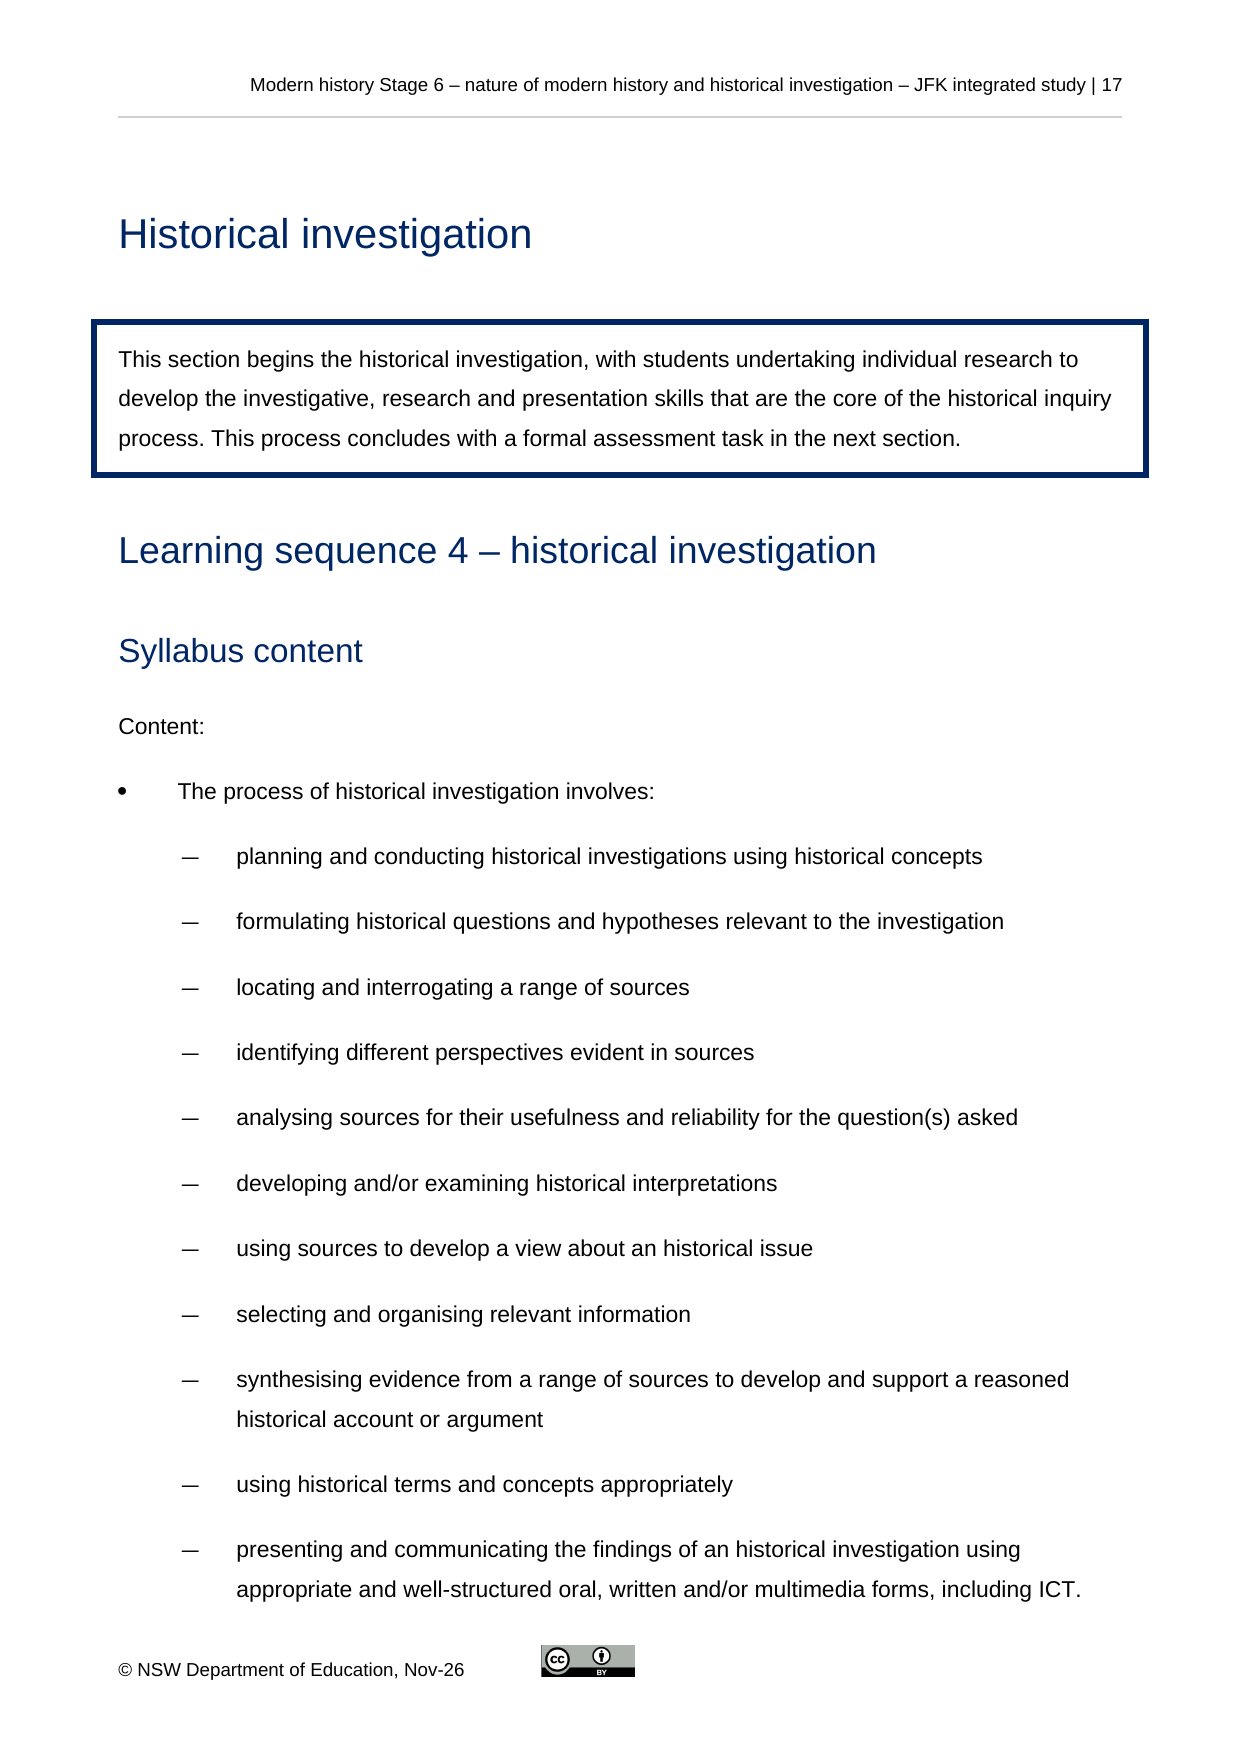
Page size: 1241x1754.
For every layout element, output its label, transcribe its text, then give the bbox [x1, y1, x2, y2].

list The process of historical investigation involves: [118, 778, 1122, 804]
list using historical terms and concepts appropriately [177, 1470, 1122, 1497]
list analysing sources for their usefulness and reliability for the question(s) asked [177, 1104, 1122, 1131]
text Content: [118, 713, 1122, 740]
list synthesising evidence from a range of sources to develop and support a reasoned historical account or argument [177, 1366, 1122, 1432]
list identifying different perspectives evident in sources [177, 1038, 1122, 1066]
text This section begins the historical investigation, with students undertaking individual research to develop the investigative, research and presentation skills that are the core of the historical inquiry process. This process concludes with a formal assessment task in the next section. [97, 325, 1143, 472]
list presenting and communicating the findings of an historical investigation using appropriate and well-structured oral, written and/or multimedia forms, including ICT. [177, 1536, 1122, 1602]
list formulating historical questions and hypotheses relevant to the investigation [177, 908, 1122, 935]
picture [541, 1645, 635, 1677]
list using sources to develop a view about an historical issue [177, 1235, 1122, 1262]
subtitle Syllabus content [118, 631, 1122, 669]
list planning and conducting historical investigations using historical concepts [177, 842, 1122, 869]
subtitle Historical investigation [118, 209, 1122, 257]
subtitle Learning sequence 4 – historical investigation [118, 528, 1122, 572]
list developing and/or examining historical interpretations [177, 1169, 1122, 1196]
list locating and interrogating a range of sources [177, 973, 1122, 1000]
list selecting and organising relevant information [177, 1300, 1122, 1327]
